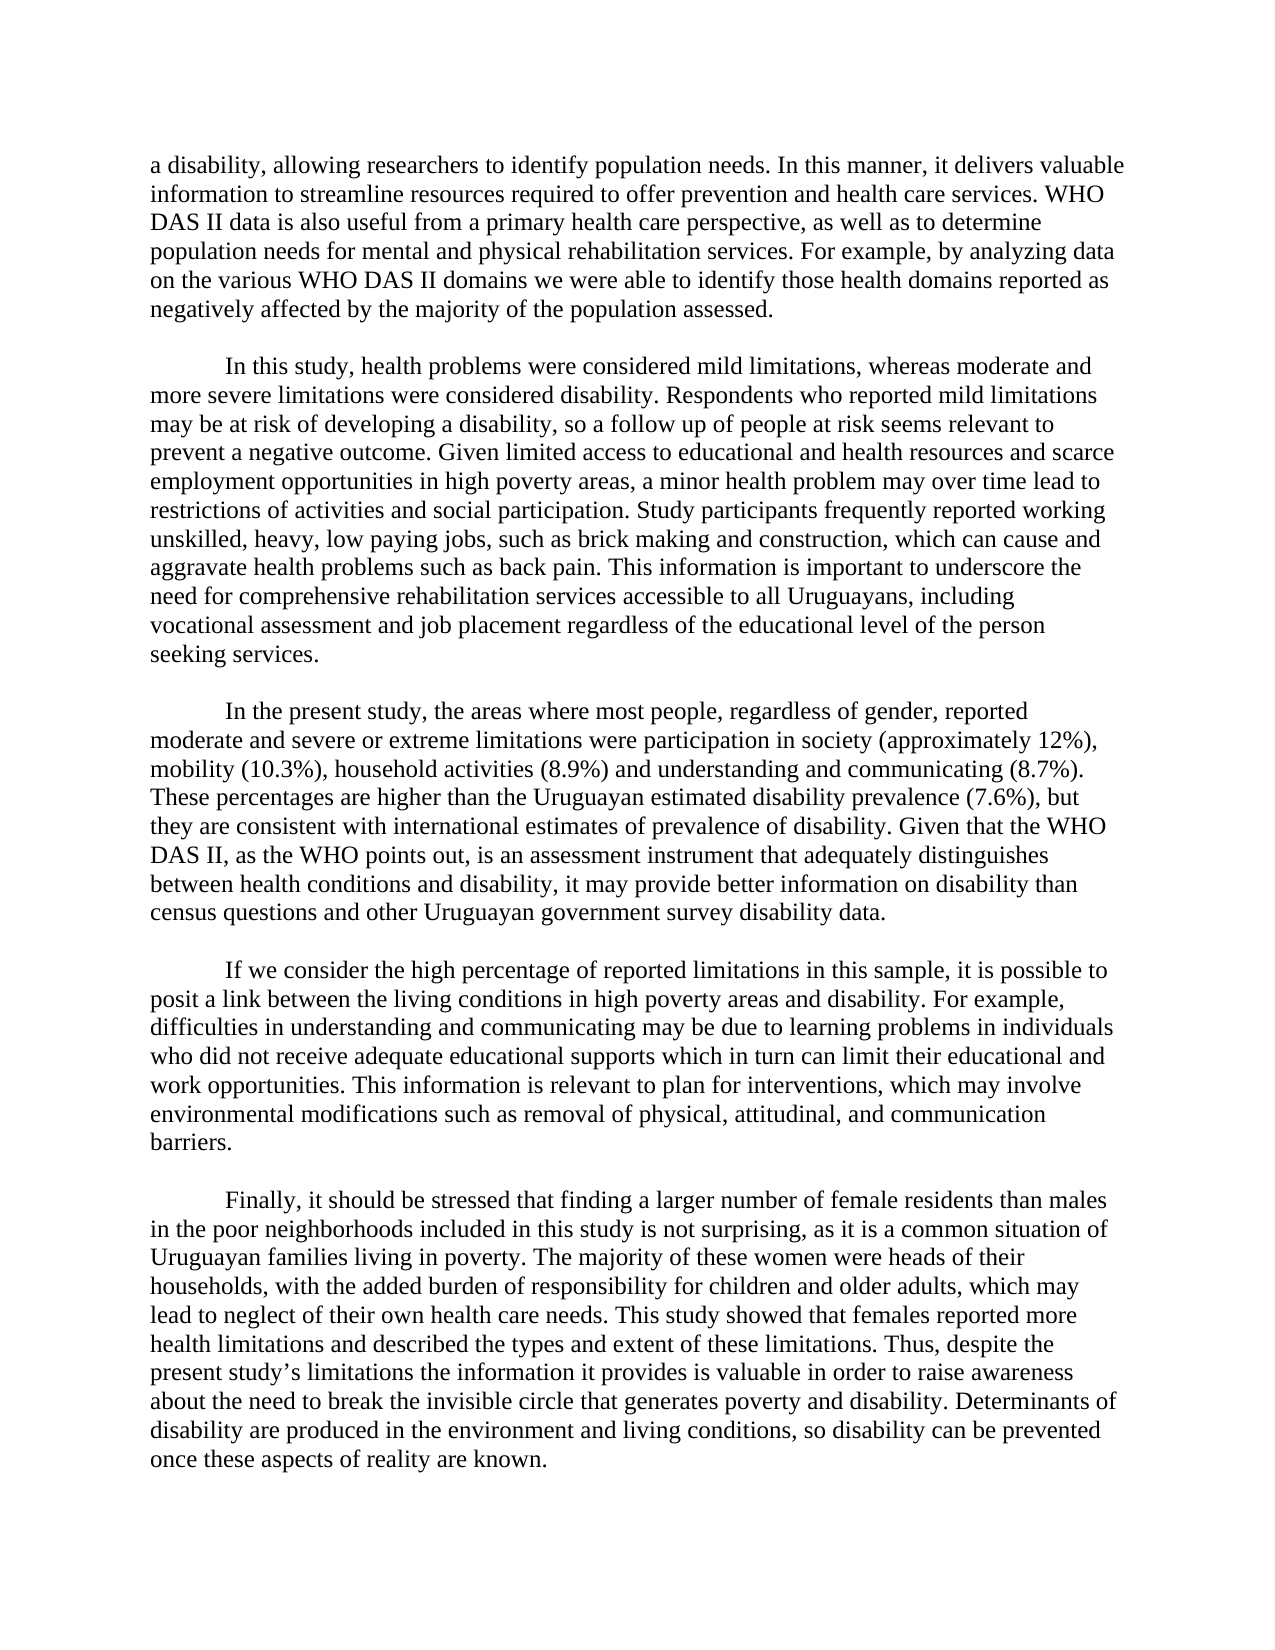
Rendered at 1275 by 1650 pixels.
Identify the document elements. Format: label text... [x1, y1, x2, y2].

text In this study, health problems were considered mild limitations, whereas moderate and more severe limitations were considered disability. Respondents who reported mild limitations may be at risk of developing a disability, so a follow up of people at risk seems relevant to prevent a negative outcome. Given limited access to educational and health resources and scarce employment opportunities in high poverty areas, a minor health problem may over time lead to restrictions of activities and social participation. Study participants frequently reported working unskilled, heavy, low paying jobs, such as brick making and construction, which can cause and aggravate health problems such as back pain. This information is important to underscore the need for comprehensive rehabilitation services accessible to all Uruguayans, including vocational assessment and job placement regardless of the educational level of the person seeking services. [150, 351, 1125, 667]
text If we consider the high percentage of reported limitations in this sample, it is possible to posit a link between the living conditions in high poverty areas and disability. For example, difficulties in understanding and communicating may be due to learning problems in individuals who did not receive adequate educational supports which in turn can limit their educational and work opportunities. This information is relevant to plan for interventions, which may involve environmental modifications such as removal of physical, attitudinal, and communication barriers. [150, 955, 1125, 1156]
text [150, 150, 1125, 322]
text Finally, it should be stressed that finding a larger number of female residents than males in the poor neighborhoods included in this study is not surprising, as it is a common situation of Uruguayan families living in poverty. The majority of these women were heads of their households, with the added burden of responsibility for children and older adults, which may lead to neglect of their own health care needs. This study showed that females reported more health limitations and described the types and extent of these limitations. Thus, despite the present study’s limitations the information it provides is valuable in order to raise awareness about the need to break the invisible circle that generates poverty and disability. Determinants of disability are produced in the environment and living conditions, so disability can be prevented once these aspects of reality are known. [150, 1185, 1125, 1472]
text In the present study, the areas where most people, regardless of gender, reported moderate and severe or extreme limitations were participation in society (approximately 12%), mobility (10.3%), household activities (8.9%) and understanding and communicating (8.7%). These percentages are higher than the Uruguayan estimated disability prevalence (7.6%), but they are consistent with international estimates of prevalence of disability. Given that the WHO DAS II, as the WHO points out, is an assessment instrument that adequately distinguishes between health conditions and disability, it may provide better information on disability than census questions and other Uruguayan government survey disability data. [150, 696, 1125, 926]
